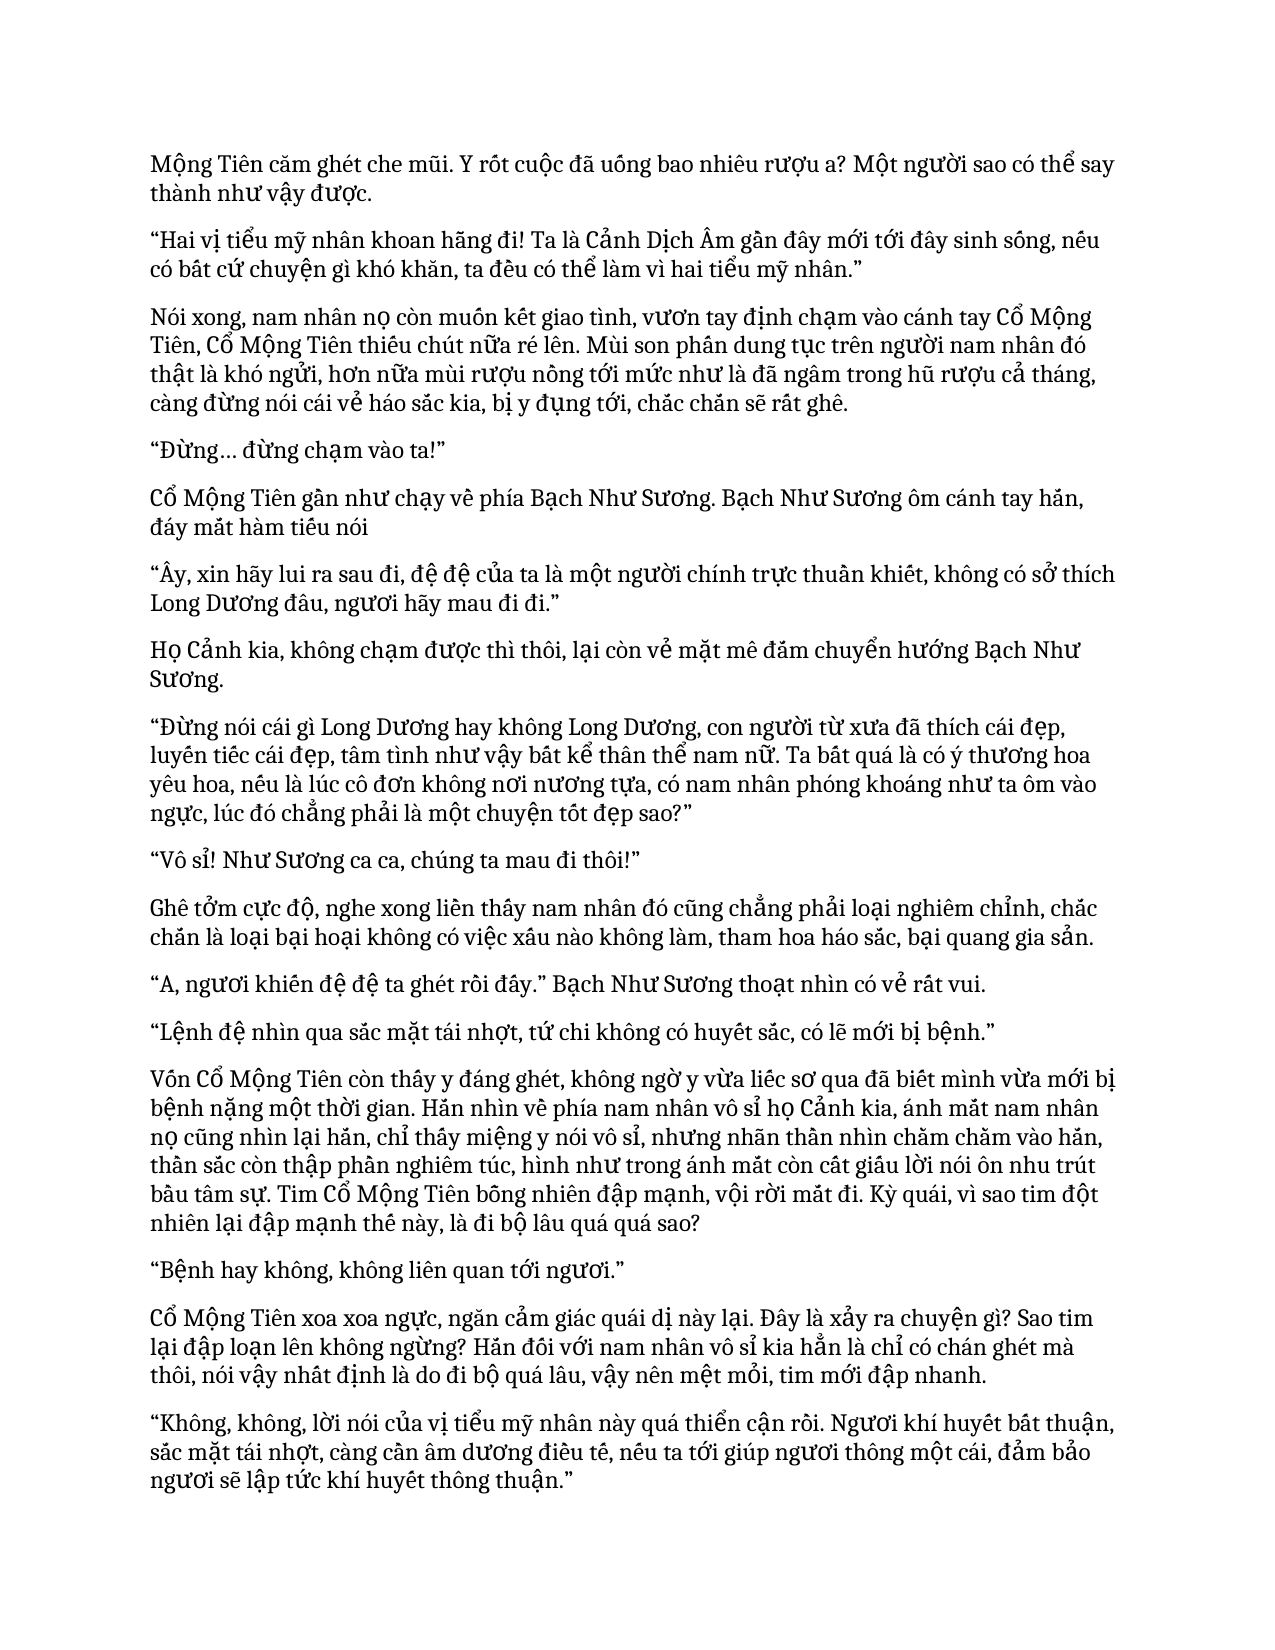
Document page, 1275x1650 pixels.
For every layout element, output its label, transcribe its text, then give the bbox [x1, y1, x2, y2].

text Họ Cảnh kia, không chạm được thì thôi, lại còn vẻ mặt mê đắm chuyển hướng Bạch Như Sương. [150, 636, 1125, 694]
text “Đừng nói cái gì Long Dương hay không Long Dương, con người từ xưa đã thích cái đẹp, luyến tiếc cái đẹp, tâm tình như vậy bất kể thân thể nam nữ. Ta bất quá là có ý thương hoa yêu hoa, nếu là lúc cô đơn không nơi nương tựa, có nam nhân phóng khoáng như ta ôm vào ngực, lúc đó chẳng phải là một chuyện tốt đẹp sao?” [150, 712, 1125, 827]
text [150, 150, 1125, 207]
text “Đừng… đừng chạm vào ta!” [150, 436, 1125, 465]
text “Hai vị tiểu mỹ nhân khoan hẵng đi! Ta là Cảnh Dịch Âm gần đây mới tới đây sinh sống, nếu có bất cứ chuyện gì khó khăn, ta đều có thể làm vì hai tiểu mỹ nhân.” [150, 226, 1125, 284]
text Vốn Cổ Mộng Tiên còn thấy y đáng ghét, không ngờ y vừa liếc sơ qua đã biết mình vừa mới bị bệnh nặng một thời gian. Hắn nhìn về phía nam nhân vô sỉ họ Cảnh kia, ánh mắt nam nhân nọ cũng nhìn lại hắn, chỉ thấy miệng y nói vô sỉ, nhưng nhãn thần nhìn chằm chằm vào hắn, thần sắc còn thập phần nghiêm túc, hình như trong ánh mắt còn cất giấu lời nói ôn nhu trút bầu tâm sự. Tim Cổ Mộng Tiên bỗng nhiên đập mạnh, vội rời mắt đi. Kỳ quái, vì sao tim đột nhiên lại đập mạnh thế này, là đi bộ lâu quá quá sao? [150, 1065, 1125, 1237]
text “A, ngươi khiến đệ đệ ta ghét rồi đấy.” Bạch Như Sương thoạt nhìn có vẻ rất vui. [150, 970, 1125, 999]
text “Ây, xin hãy lui ra sau đi, đệ đệ của ta là một người chính trực thuần khiết, không có sở thích Long Dương đâu, ngươi hãy mau đi đi.” [150, 560, 1125, 617]
text “Vô sỉ! Như Sương ca ca, chúng ta mau đi thôi!” [150, 846, 1125, 875]
text “Bệnh hay không, không liên quan tới ngươi.” [150, 1256, 1125, 1285]
text “Không, không, lời nói của vị tiểu mỹ nhân này quá thiển cận rồi. Ngươi khí huyết bất thuận, sắc mặt tái nhợt, càng cần âm dương điều tế, nếu ta tới giúp ngươi thông một cái, đảm bảo ngươi sẽ lập tức khí huyết thông thuận.” [150, 1409, 1125, 1495]
text Cổ Mộng Tiên gần như chạy về phía Bạch Như Sương. Bạch Như Sương ôm cánh tay hắn, đáy mắt hàm tiếu nói [150, 484, 1125, 541]
text “Lệnh đệ nhìn qua sắc mặt tái nhợt, tứ chi không có huyết sắc, có lẽ mới bị bệnh.” [150, 1017, 1125, 1046]
text Cổ Mộng Tiên xoa xoa ngực, ngăn cảm giác quái dị này lại. Đây là xảy ra chuyện gì? Sao tim lại đập loạn lên không ngừng? Hắn đối với nam nhân vô sỉ kia hẳn là chỉ có chán ghét mà thôi, nói vậy nhất định là do đi bộ quá lâu, vậy nên mệt mỏi, tim mới đập nhanh. [150, 1304, 1125, 1390]
text Nói xong, nam nhân nọ còn muốn kết giao tình, vươn tay định chạm vào cánh tay Cổ Mộng Tiên, Cổ Mộng Tiên thiếu chút nữa ré lên. Mùi son phấn dung tục trên người nam nhân đó thật là khó ngửi, hơn nữa mùi rượu nồng tới mức như là đã ngâm trong hũ rượu cả tháng, càng đừng nói cái vẻ háo sắc kia, bị y đụng tới, chắc chắn sẽ rất ghê. [150, 302, 1125, 417]
text Ghê tởm cực độ, nghe xong liền thấy nam nhân đó cũng chẳng phải loại nghiêm chỉnh, chắc chắn là loại bại hoại không có việc xấu nào không làm, tham hoa háo sắc, bại quang gia sản. [150, 894, 1125, 951]
